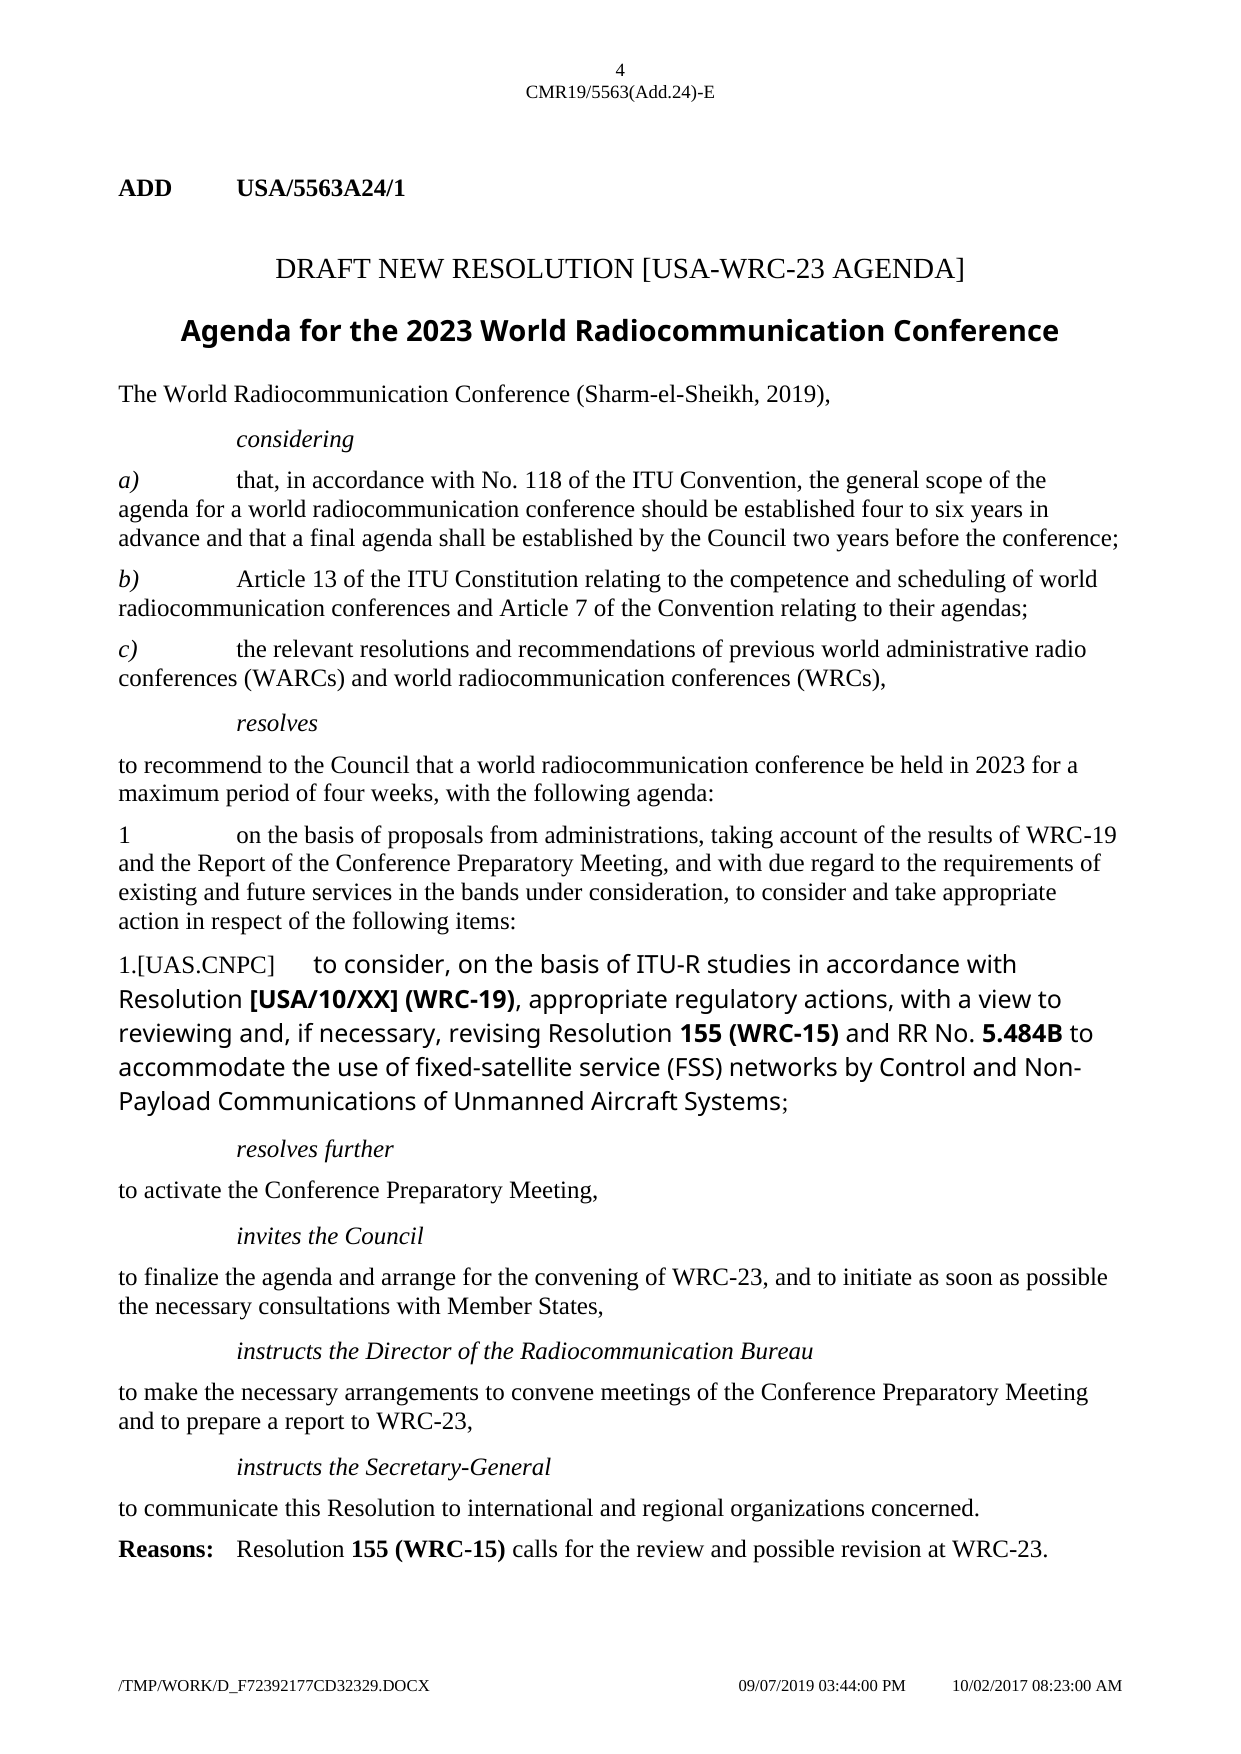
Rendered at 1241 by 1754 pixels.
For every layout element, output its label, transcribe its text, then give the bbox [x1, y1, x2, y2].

text ADD USA/5563A24/1 [118, 173, 1122, 201]
text instructs the Director of the Radiocommunication Bureau [236, 1336, 1122, 1365]
text c) the relevant resolutions and recommendations of previous world administrative radio conferences (WARCs) and world radiocommunication conferences (WRCs), [118, 634, 1122, 692]
text a) that, in accordance with No. 118 of the ITU Convention, the general scope of the agenda for a world radiocommunication conference should be established four to six years in advance and that a final agenda shall be established by the Council two years before the conference; [118, 466, 1122, 552]
text to activate the Conference Preparatory Meeting, [118, 1175, 1122, 1204]
text instructs the Secretary-General [236, 1452, 1122, 1480]
text b) Article 13 of the ITU Constitution relating to the competence and scheduling of world radiocommunication conferences and Article 7 of the Convention relating to their agendas; [118, 564, 1122, 622]
text to finalize the agenda and arrange for the convening of WRC-23, and to initiate as soon as possible the necessary consultations with Member States, [118, 1262, 1122, 1319]
title Agenda for the 2023 World Radiocommunication Conference [118, 310, 1122, 350]
text Draft New Resolution [USA-WRC-23 Agenda] [118, 251, 1122, 285]
text to recommend to the Council that a world radiocommunication conference be held in 2023 for a maximum period of four weeks, with the following agenda: [118, 750, 1122, 807]
text 1 on the basis of proposals from administrations, taking account of the results of WRC-19 and the Report of the Conference Preparatory Meeting, and with due regard to the requirements of existing and future services in the bands under consideration, to consider and take appropriate action in respect of the following items: [118, 820, 1122, 935]
text invites the Council [236, 1221, 1122, 1249]
text to communicate this Resolution to international and regional organizations concerned. [118, 1493, 1122, 1522]
title The World Radiocommunication Conference (Sharm-el-Sheikh, 2019), [118, 379, 1122, 408]
text 1.[UAS.CNPC] to consider, on the basis of ITU-R studies in accordance with Resolution [USA/10/XX] (WRC-19), appropriate regulatory actions, with a view to reviewing and, if necessary, revising Resolution 155 (WRC-15) and RR No. 5.484B to accommodate the use of fixed-satellite service (FSS) networks by Control and Non-Payload Communications of Unmanned Aircraft Systems; [118, 947, 1122, 1117]
text resolves [236, 708, 1122, 737]
text Reasons: Resolution 155 (WRC-15) calls for the review and possible revision at WRC-23. [118, 1534, 1122, 1563]
text resolves further [236, 1134, 1122, 1163]
text considering [236, 424, 1122, 453]
text to make the necessary arrangements to convene meetings of the Conference Preparatory Meeting and to prepare a report to WRC-23, [118, 1377, 1122, 1435]
